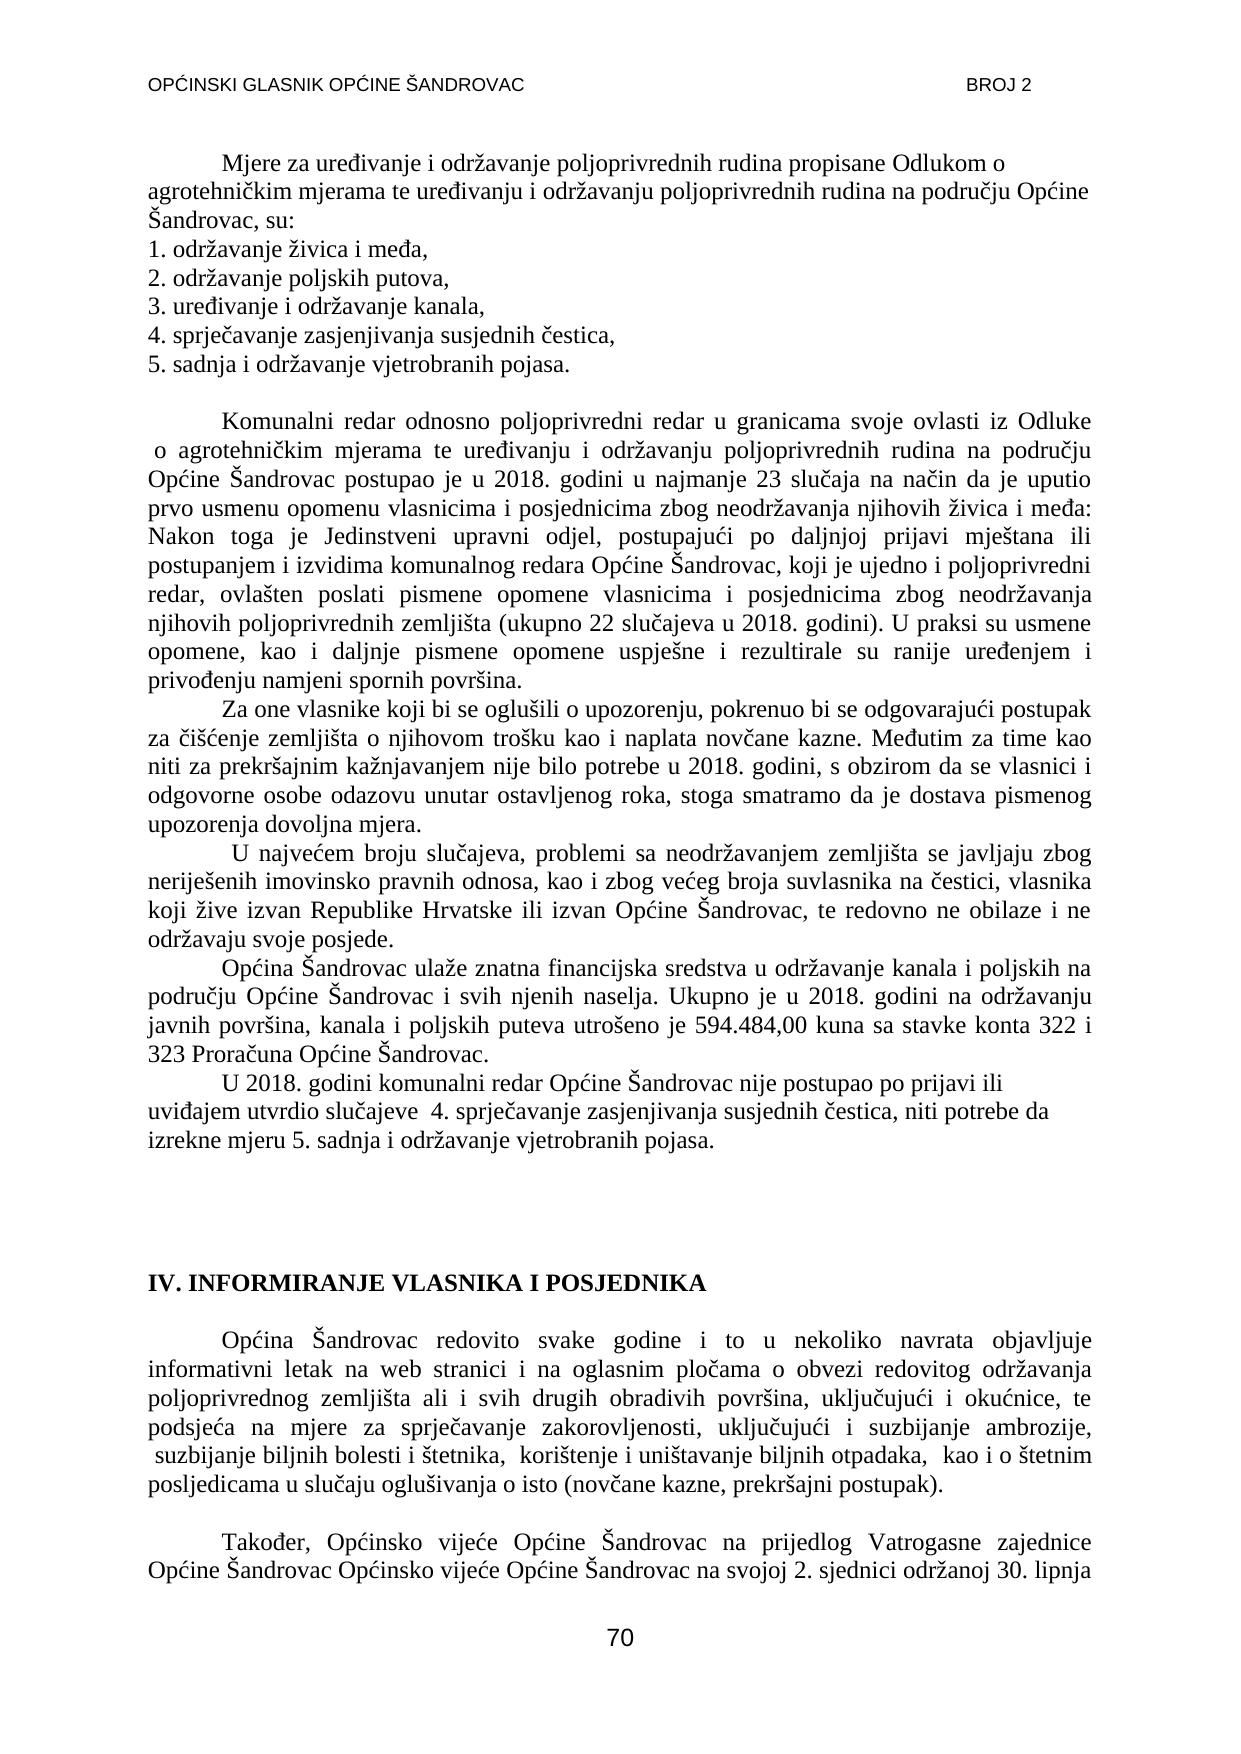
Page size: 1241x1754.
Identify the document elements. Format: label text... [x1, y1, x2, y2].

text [148, 1527, 1093, 1584]
text IV. INFORMIRANJE VLASNIKA I POSJEDNIKA [148, 1268, 1093, 1297]
text U najvećem broju slučajeva, problemi sa neodržavanjem zemljišta se javljaju zbog neriješenih imovinsko pravnih odnosa, kao i zbog većeg broja suvlasnika na čestici, vlasnika koji žive izvan Republike Hrvatske ili izvan Općine Šandrovac, te redovno ne obilaze i ne održavaju svoje posjede. [148, 838, 1093, 953]
text U 2018. godini komunalni redar Općine Šandrovac nije postupao po prijavi ili uviđajem utvrdio slučajeve 4. sprječavanje zasjenjivanja susjednih čestica, niti potrebe da izrekne mjeru 5. sadnja i održavanje vjetrobranih pojasa. [148, 1068, 1093, 1154]
text Mjere za uređivanje i održavanje poljoprivrednih rudina propisane Odlukom o agrotehničkim mjerama te uređivanju i održavanju poljoprivrednih rudina na području Općine Šandrovac, su: 1. održavanje živica i međa, 2. održavanje poljskih putova, 3. uređivanje i održavanje kanala, 4. sprječavanje zasjenjivanja susjednih čestica, 5. sadnja i održavanje vjetrobranih pojasa. [148, 148, 1093, 378]
text Za one vlasnike koji bi se oglušili o upozorenju, pokrenuo bi se odgovarajući postupak za čišćenje zemljišta o njihovom trošku kao i naplata novčane kazne. Međutim za time kao niti za prekršajnim kažnjavanjem nije bilo potrebe u 2018. godini, s obzirom da se vlasnici i odgovorne osobe odazovu unutar ostavljenog roka, stoga smatramo da je dostava pismenog upozorenja dovoljna mjera. [148, 694, 1093, 838]
text Općina Šandrovac redovito svake godine i to u nekoliko navrata objavljuje informativni letak na web stranici i na oglasnim pločama o obvezi redovitog održavanja poljoprivrednog zemljišta ali i svih drugih obradivih površina, uključujući i okućnice, te podsjeća na mjere za sprječavanje zakorovljenosti, uključujući i suzbijanje ambrozije, suzbijanje biljnih bolesti i štetnika, korištenje i uništavanje biljnih otpadaka, kao i o štetnim posljedicama u slučaju oglušivanja o isto (novčane kazne, prekršajni postupak). [148, 1326, 1093, 1498]
text Komunalni redar odnosno poljoprivredni redar u granicama svoje ovlasti iz Odluke o agrotehničkim mjerama te uređivanju i održavanju poljoprivrednih rudina na području Općine Šandrovac postupao je u 2018. godini u najmanje 23 slučaja na način da je uputio prvo usmenu opomenu vlasnicima i posjednicima zbog neodržavanja njihovih živica i međa: Nakon toga je Jedinstveni upravni odjel, postupajući po daljnjoj prijavi mještana ili postupanjem i izvidima komunalnog redara Općine Šandrovac, koji je ujedno i poljoprivredni redar, ovlašten poslati pismene opomene vlasnicima i posjednicima zbog neodržavanja njihovih poljoprivrednih zemljišta (ukupno 22 slučajeva u 2018. godini). U praksi su usmene opomene, kao i daljnje pismene opomene uspješne i rezultirale su ranije uređenjem i privođenju namjeni spornih površina. [148, 406, 1093, 694]
text Općina Šandrovac ulaže znatna financijska sredstva u održavanje kanala i poljskih na području Općine Šandrovac i svih njenih naselja. Ukupno je u 2018. godini na održavanju javnih površina, kanala i poljskih puteva utrošeno je 594.484,00 kuna sa stavke konta 322 i 323 Proračuna Općine Šandrovac. [148, 953, 1093, 1068]
